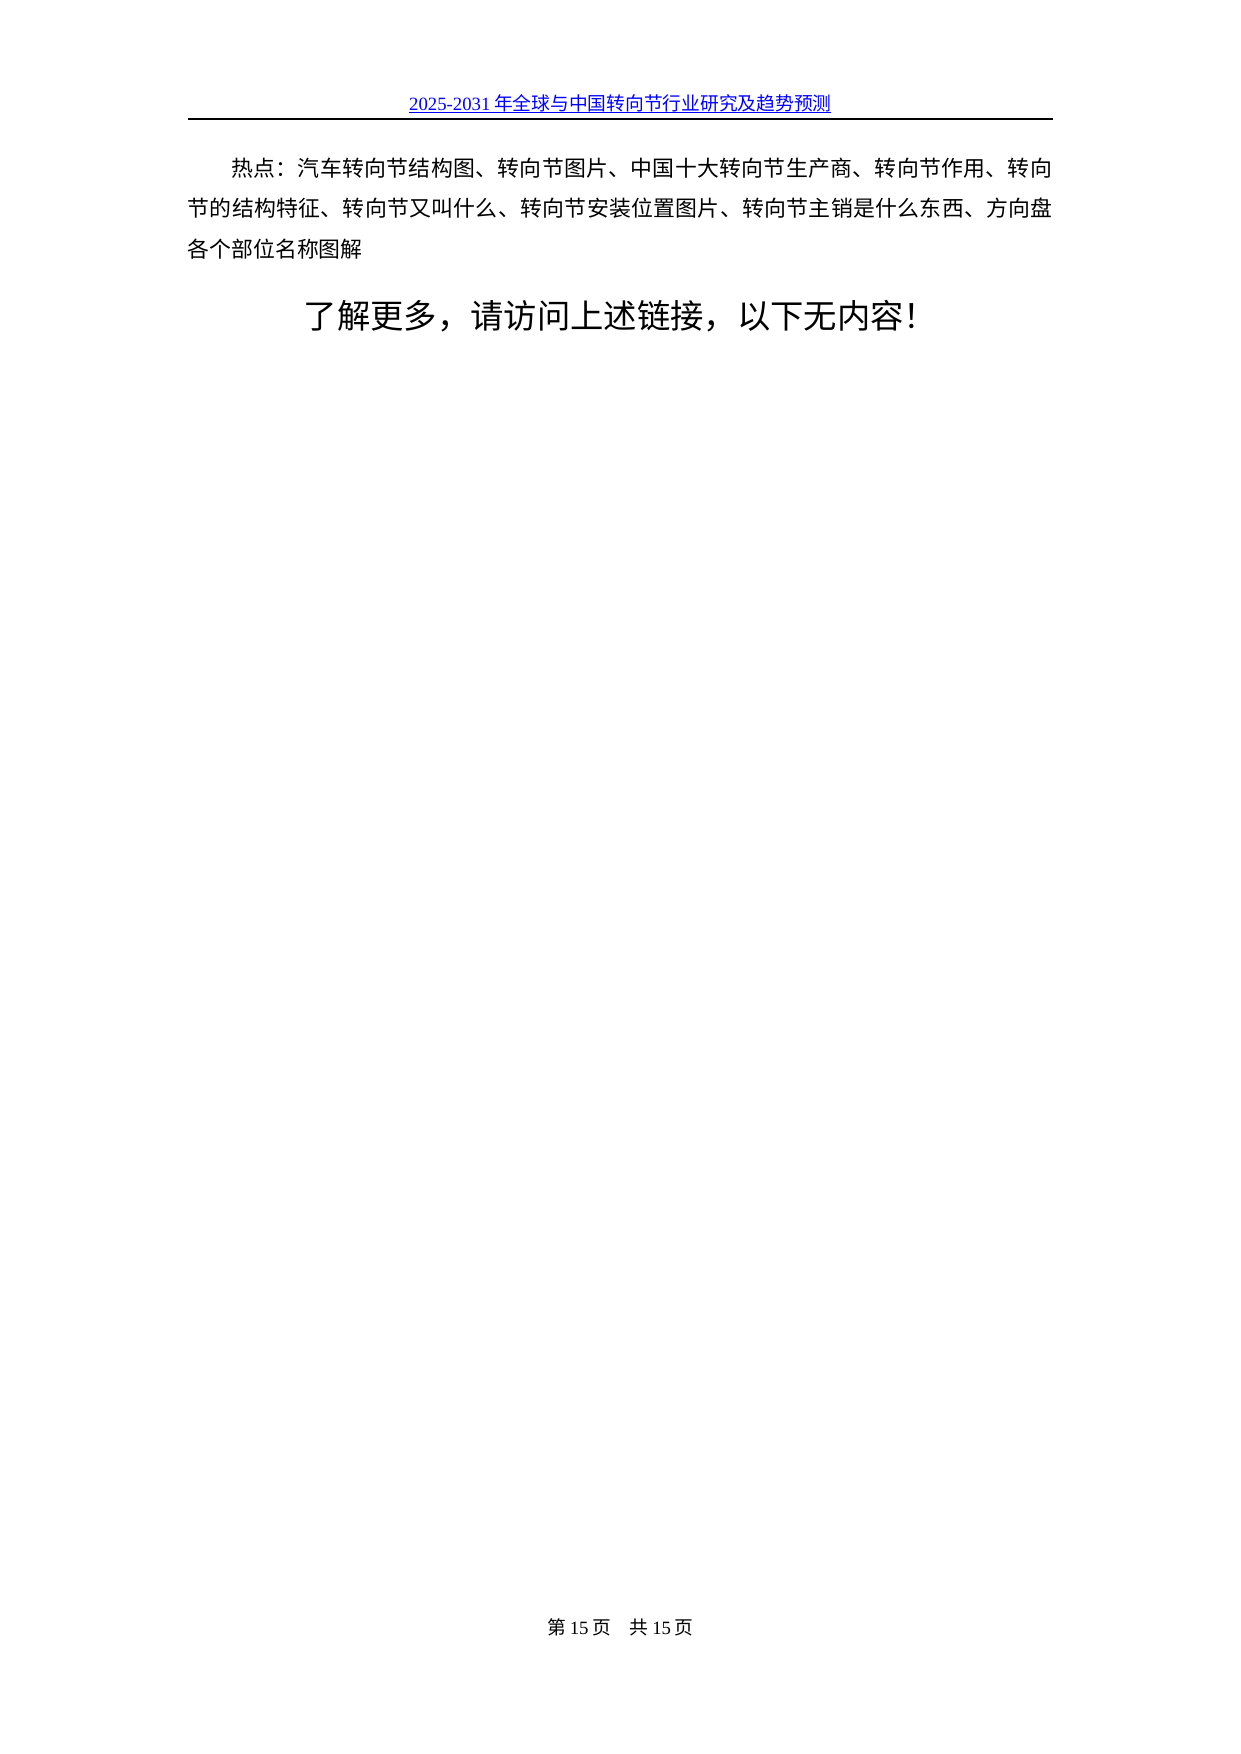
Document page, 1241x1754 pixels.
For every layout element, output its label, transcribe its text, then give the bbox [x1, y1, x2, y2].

title 了解更多，请访问上述链接，以下无内容！ [187, 282, 1053, 347]
text 热点：汽车转向节结构图、转向节图片、中国十大转向节生产商、转向节作用、转向节的结构特征、转向节又叫什么、转向节安装位置图片、转向节主销是什么东西、方向盘各个部位名称图解 [187, 150, 1053, 264]
